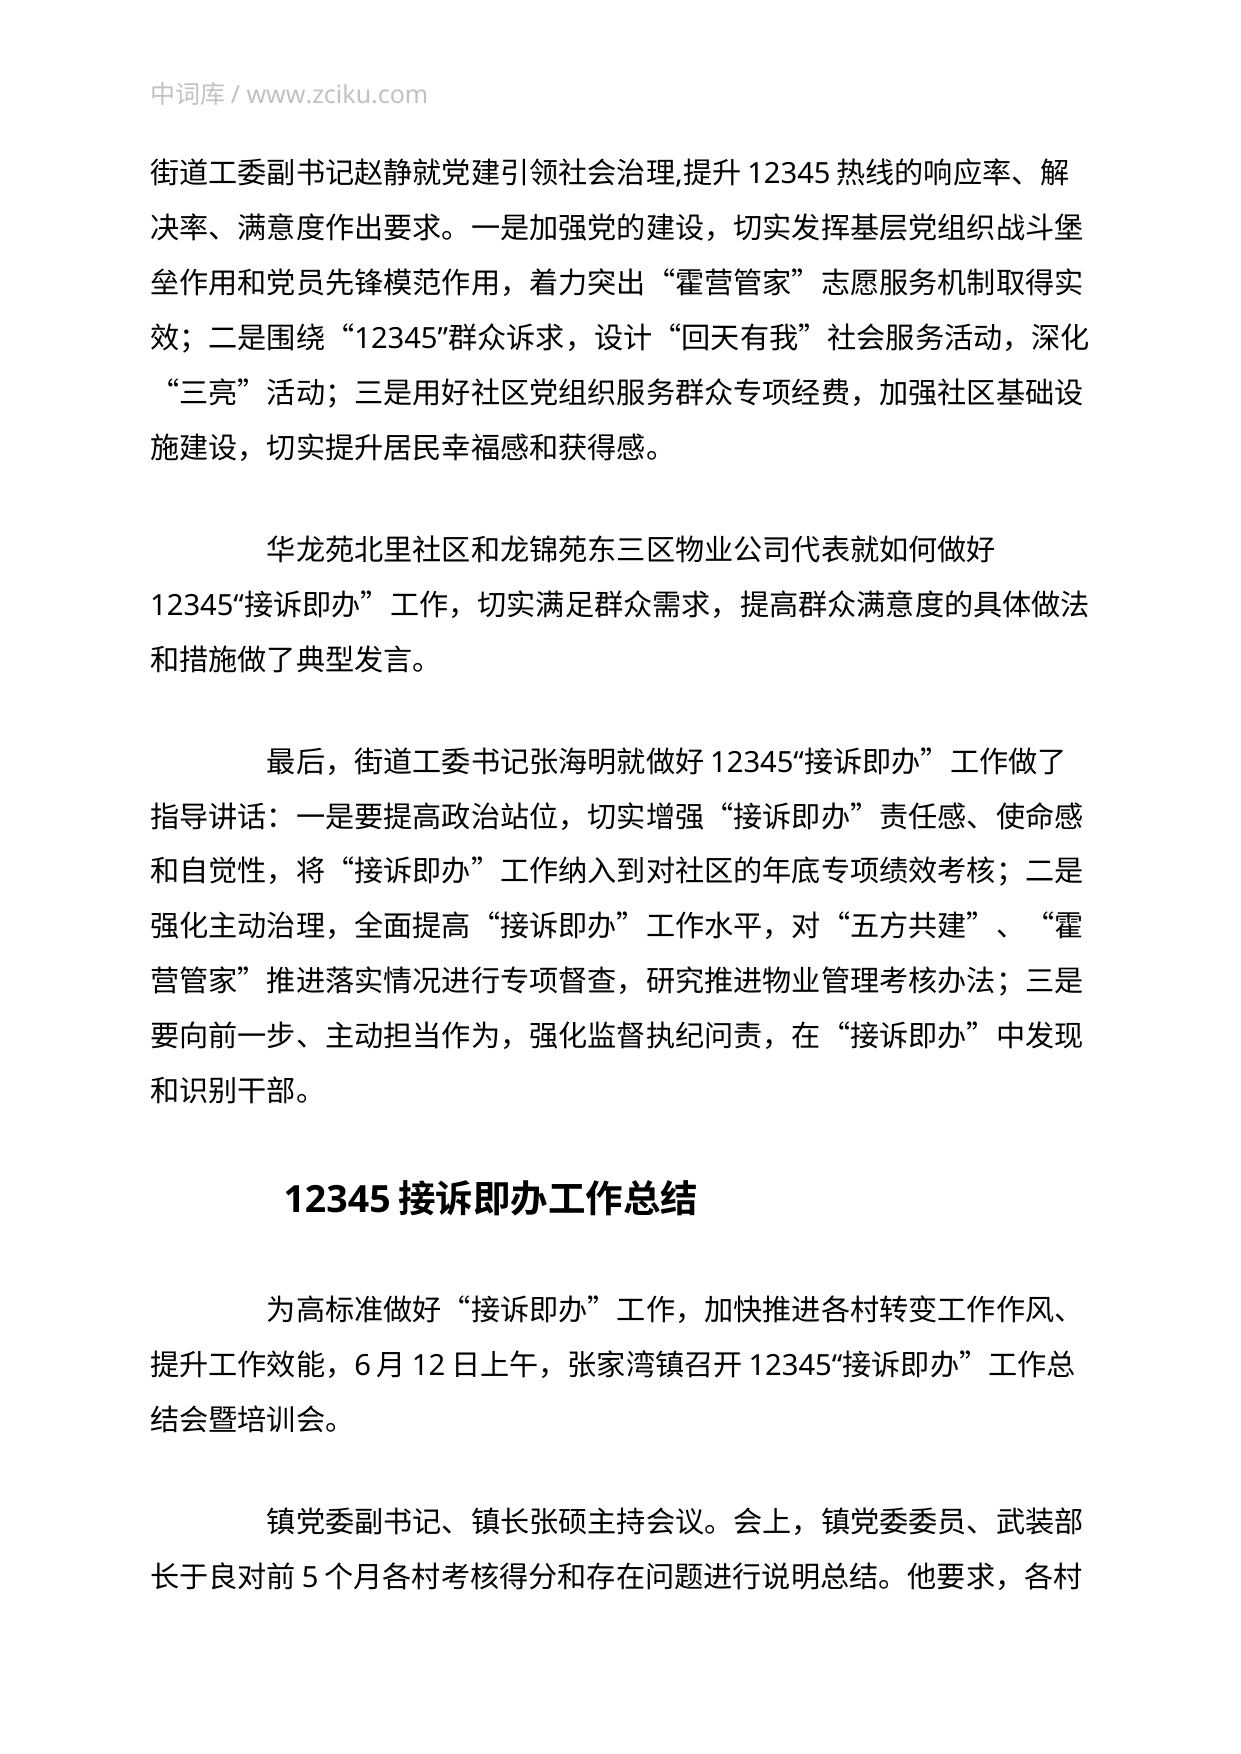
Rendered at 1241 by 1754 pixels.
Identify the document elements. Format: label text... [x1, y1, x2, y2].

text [150, 1499, 1090, 1596]
text 华龙苑北里社区和龙锦苑东三区物业公司代表就如何做好12345“接诉即办”工作，切实满足群众需求，提高群众满意度的具体做法和措施做了典型发言。 [150, 526, 1090, 679]
text 12345接诉即办工作总结 [150, 1169, 1090, 1224]
text 最后，街道工委书记张海明就做好12345“接诉即办”工作做了指导讲话：一是要提高政治站位，切实增强“接诉即办”责任感、使命感和自觉性，将“接诉即办”工作纳入到对社区的年底专项绩效考核；二是强化主动治理，全面提高“接诉即办”工作水平，对“五方共建”、“霍营管家”推进落实情况进行专项督查，研究推进物业管理考核办法；三是要向前一步、主动担当作为，强化监督执纪问责，在“接诉即办”中发现和识别干部。 [150, 738, 1090, 1110]
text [150, 150, 1090, 467]
text 为高标准做好“接诉即办”工作，加快推进各村转变工作作风、提升工作效能，6月12日上午，张家湾镇召开12345“接诉即办”工作总结会暨培训会。 [150, 1287, 1090, 1439]
